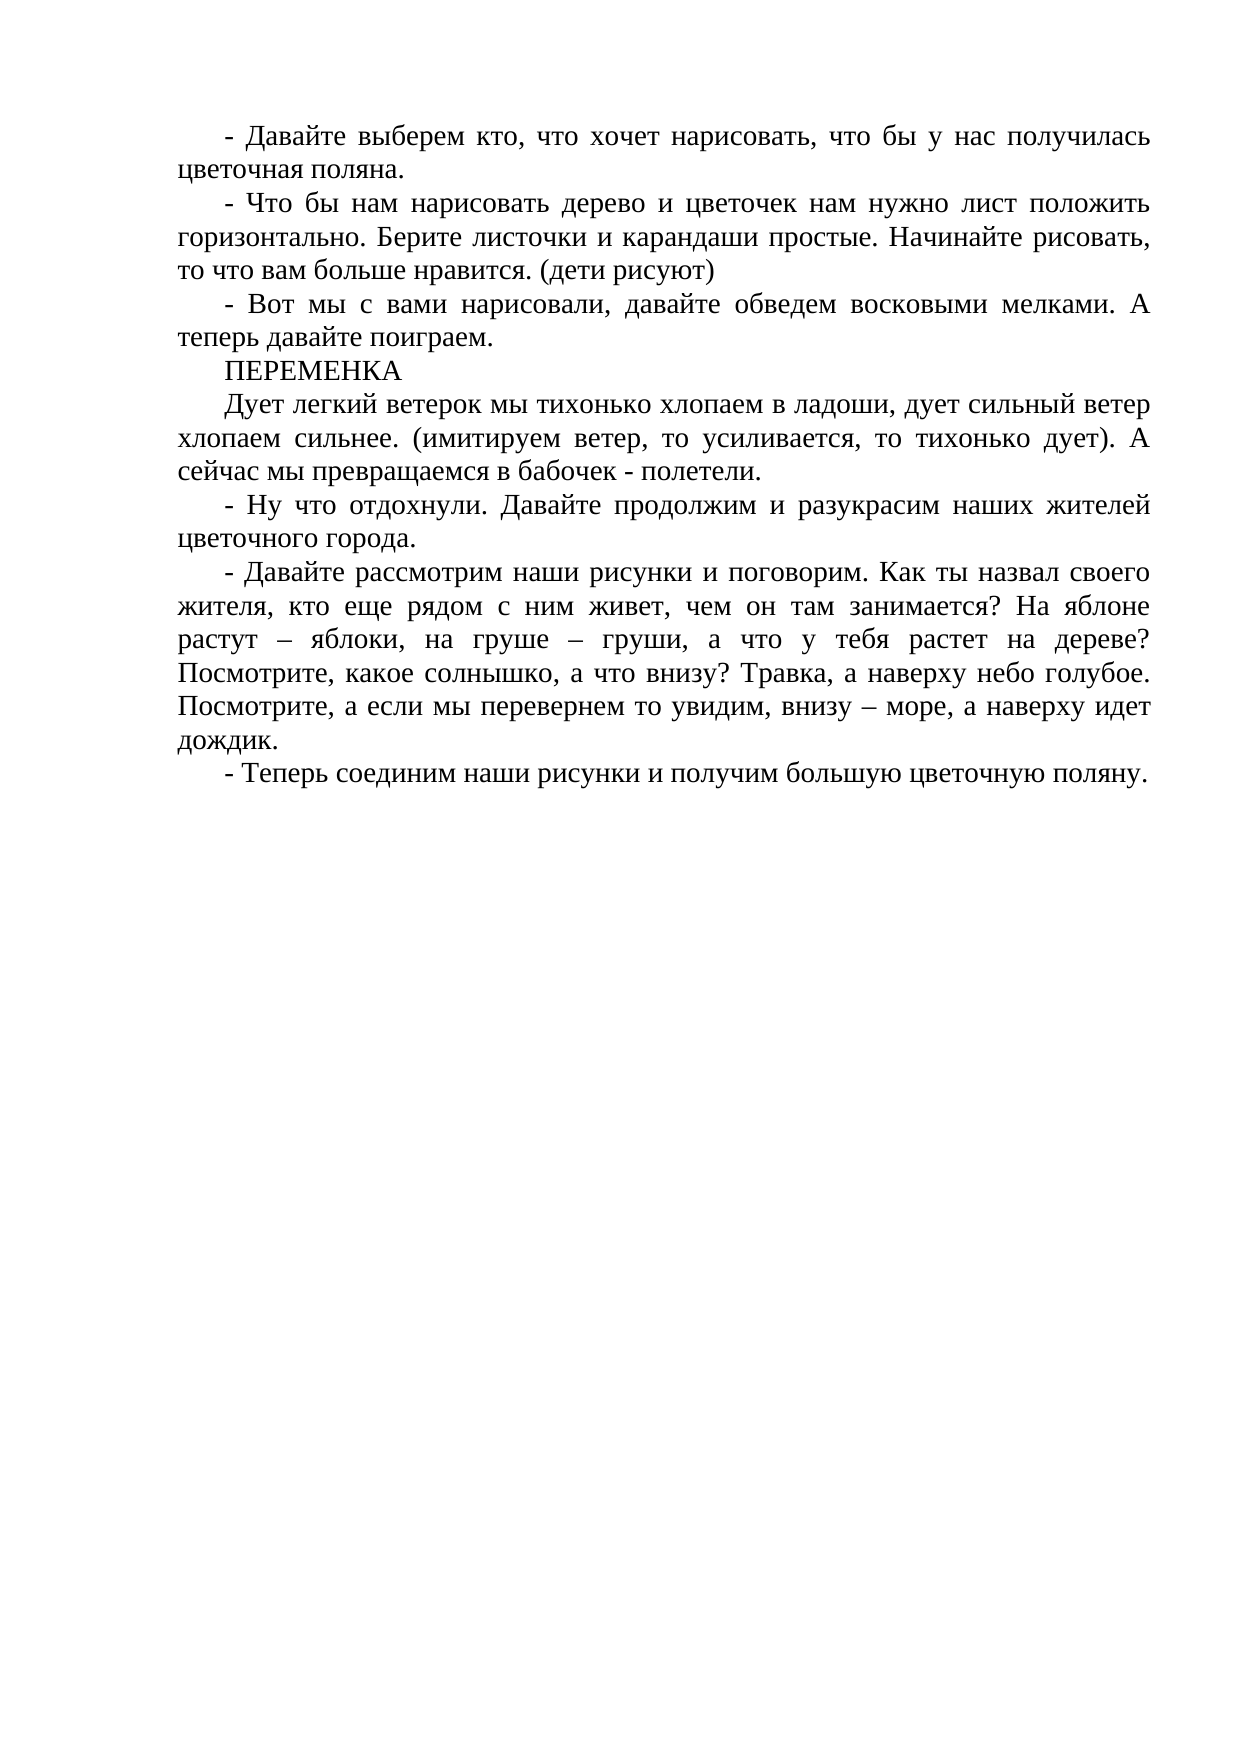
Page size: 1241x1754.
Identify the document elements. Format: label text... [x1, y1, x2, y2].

text Дует легкий ветерок мы тихонько хлопаем в ладоши, дует сильный ветер хлопаем сильнее. (имитируем ветер, то усиливается, то тихонько дует). А сейчас мы превращаемся в бабочек - полетели. [177, 386, 1152, 487]
text - Давайте выберем кто, что хочет нарисовать, что бы у нас получилась цветочная поляна. [177, 118, 1152, 185]
text - Вот мы с вами нарисовали, давайте обведем восковыми мелками. А теперь давайте поиграем. [177, 286, 1152, 353]
text ПЕРЕМЕНКА [177, 353, 1152, 386]
text - Ну что отдохнули. Давайте продолжим и разукрасим наших жителей цветочного города. [177, 487, 1152, 554]
text - Теперь соединим наши рисунки и получим большую цветочную поляну. [177, 755, 1152, 789]
text - Давайте рассмотрим наши рисунки и поговорим. Как ты назвал своего жителя, кто еще рядом с ним живет, чем он там занимается? На яблоне растут – яблоки, на груше – груши, а что у тебя растет на дереве? Посмотрите, какое солнышко, а что внизу? Травка, а наверху небо голубое. Посмотрите, а если мы перевернем то увидим, внизу – море, а наверху идет дождик. [177, 554, 1152, 755]
text - Что бы нам нарисовать дерево и цветочек нам нужно лист положить горизонтально. Берите листочки и карандаши простые. Начинайте рисовать, то что вам больше нравится. (дети рисуют) [177, 185, 1152, 286]
